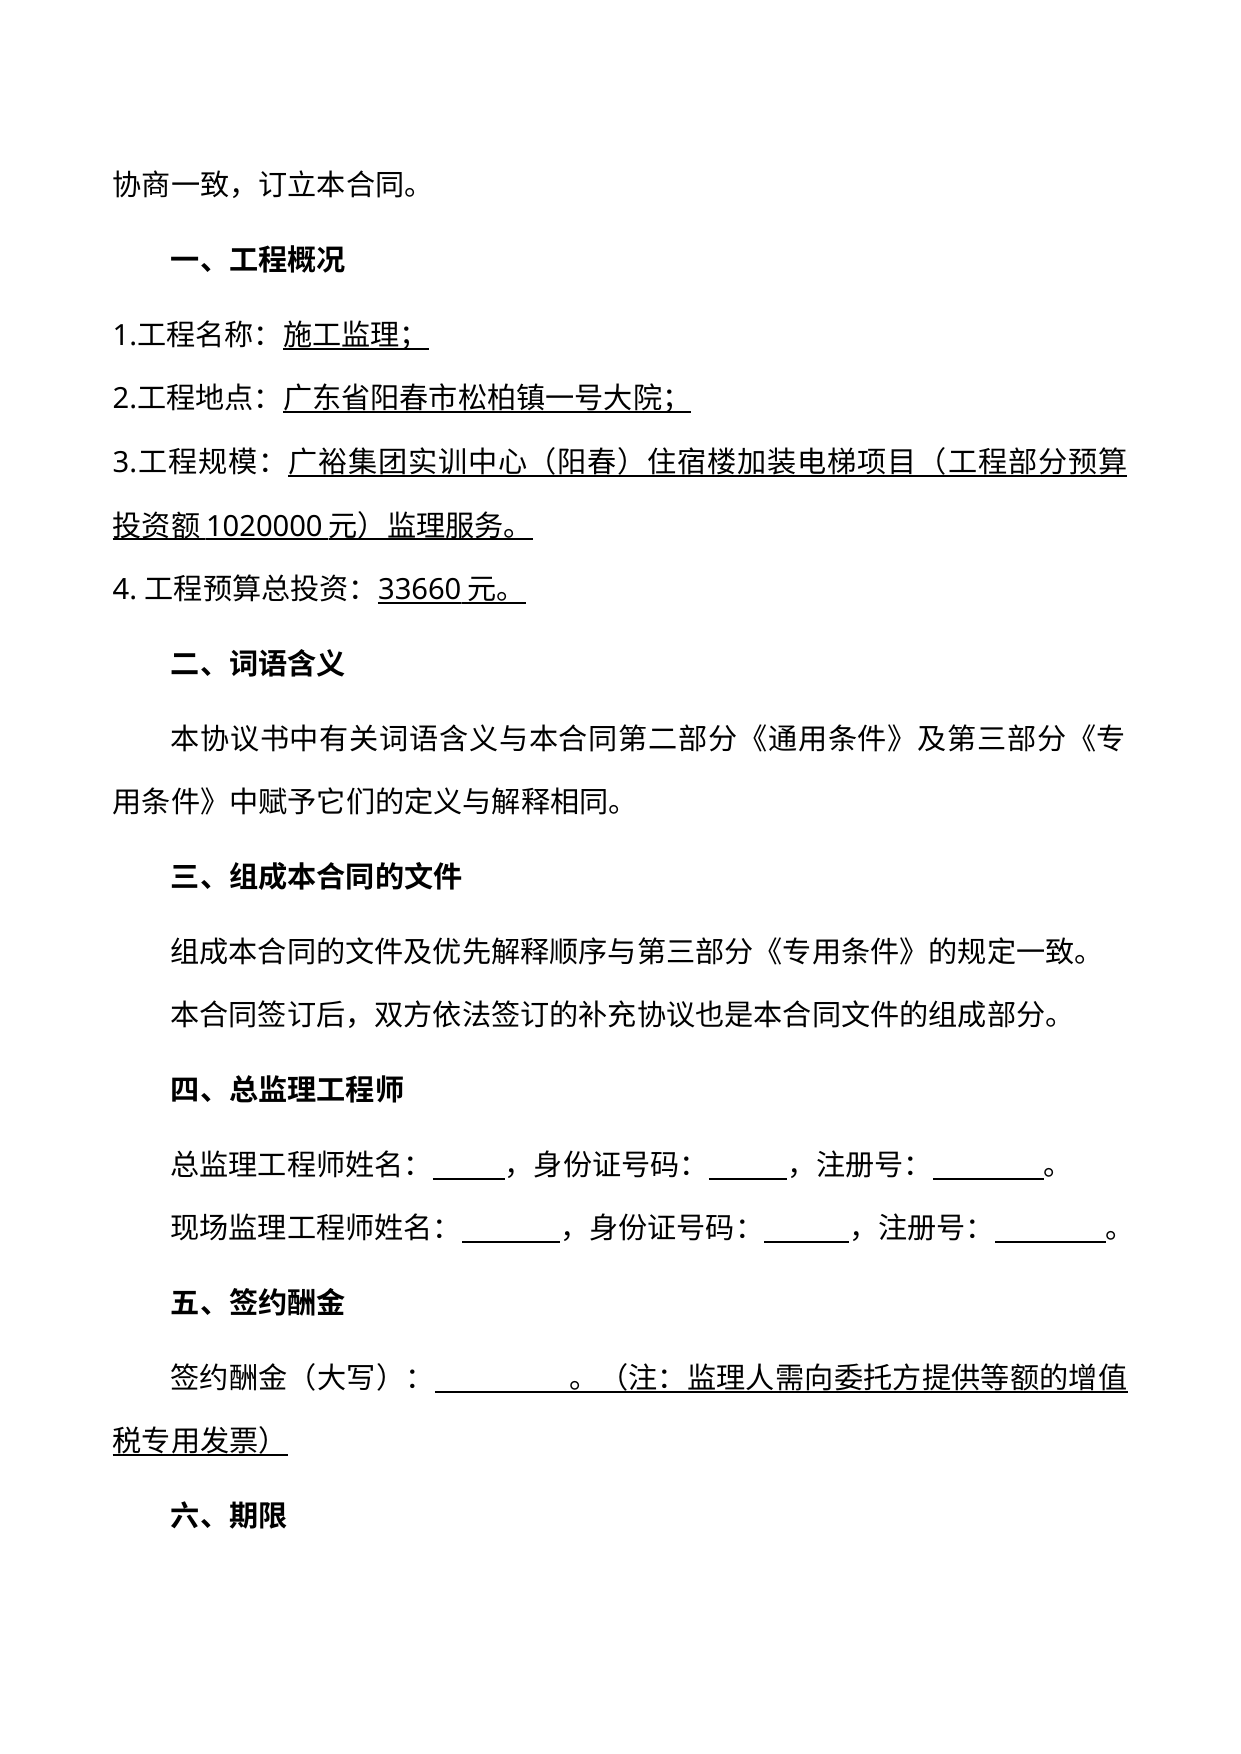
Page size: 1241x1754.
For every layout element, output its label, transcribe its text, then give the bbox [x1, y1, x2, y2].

text 3.工程规模：广裕集团实训中心（阳春）住宿楼加装电梯项目（工程部分预算投资额1020000元）监理服务。 [112, 439, 1128, 544]
text 现场监理工程师姓名： ，身份证号码： ，注册号： 。 [112, 1205, 1128, 1247]
text 四、总监理工程师 [112, 1055, 1128, 1120]
text 六、期限 [112, 1481, 1128, 1546]
text 2.工程地点：广东省阳春市松柏镇一号大院； [112, 375, 1128, 417]
text 三、组成本合同的文件 [112, 842, 1128, 907]
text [112, 162, 1128, 204]
text 一、工程概况 [112, 225, 1128, 290]
text 本合同签订后，双方依法签订的补充协议也是本合同文件的组成部分。 [112, 992, 1128, 1034]
text 签约酬金（大写）： 。（注：监理人需向委托方提供等额的增值税专用发票） [112, 1354, 1128, 1460]
text 4. 工程预算总投资：33660元。 [112, 566, 1128, 608]
text 二、词语含义 [112, 629, 1128, 694]
text 组成本合同的文件及优先解释顺序与第三部分《专用条件》的规定一致。 [112, 928, 1128, 971]
text 本协议书中有关词语含义与本合同第二部分《通用条件》及第三部分《专用条件》中赋予它们的定义与解释相同。 [112, 715, 1128, 821]
text 五、签约酬金 [112, 1268, 1128, 1333]
text 1.工程名称：施工监理； [112, 312, 1128, 354]
text 总监理工程师姓名： ，身份证号码： ，注册号： 。 [112, 1141, 1128, 1184]
